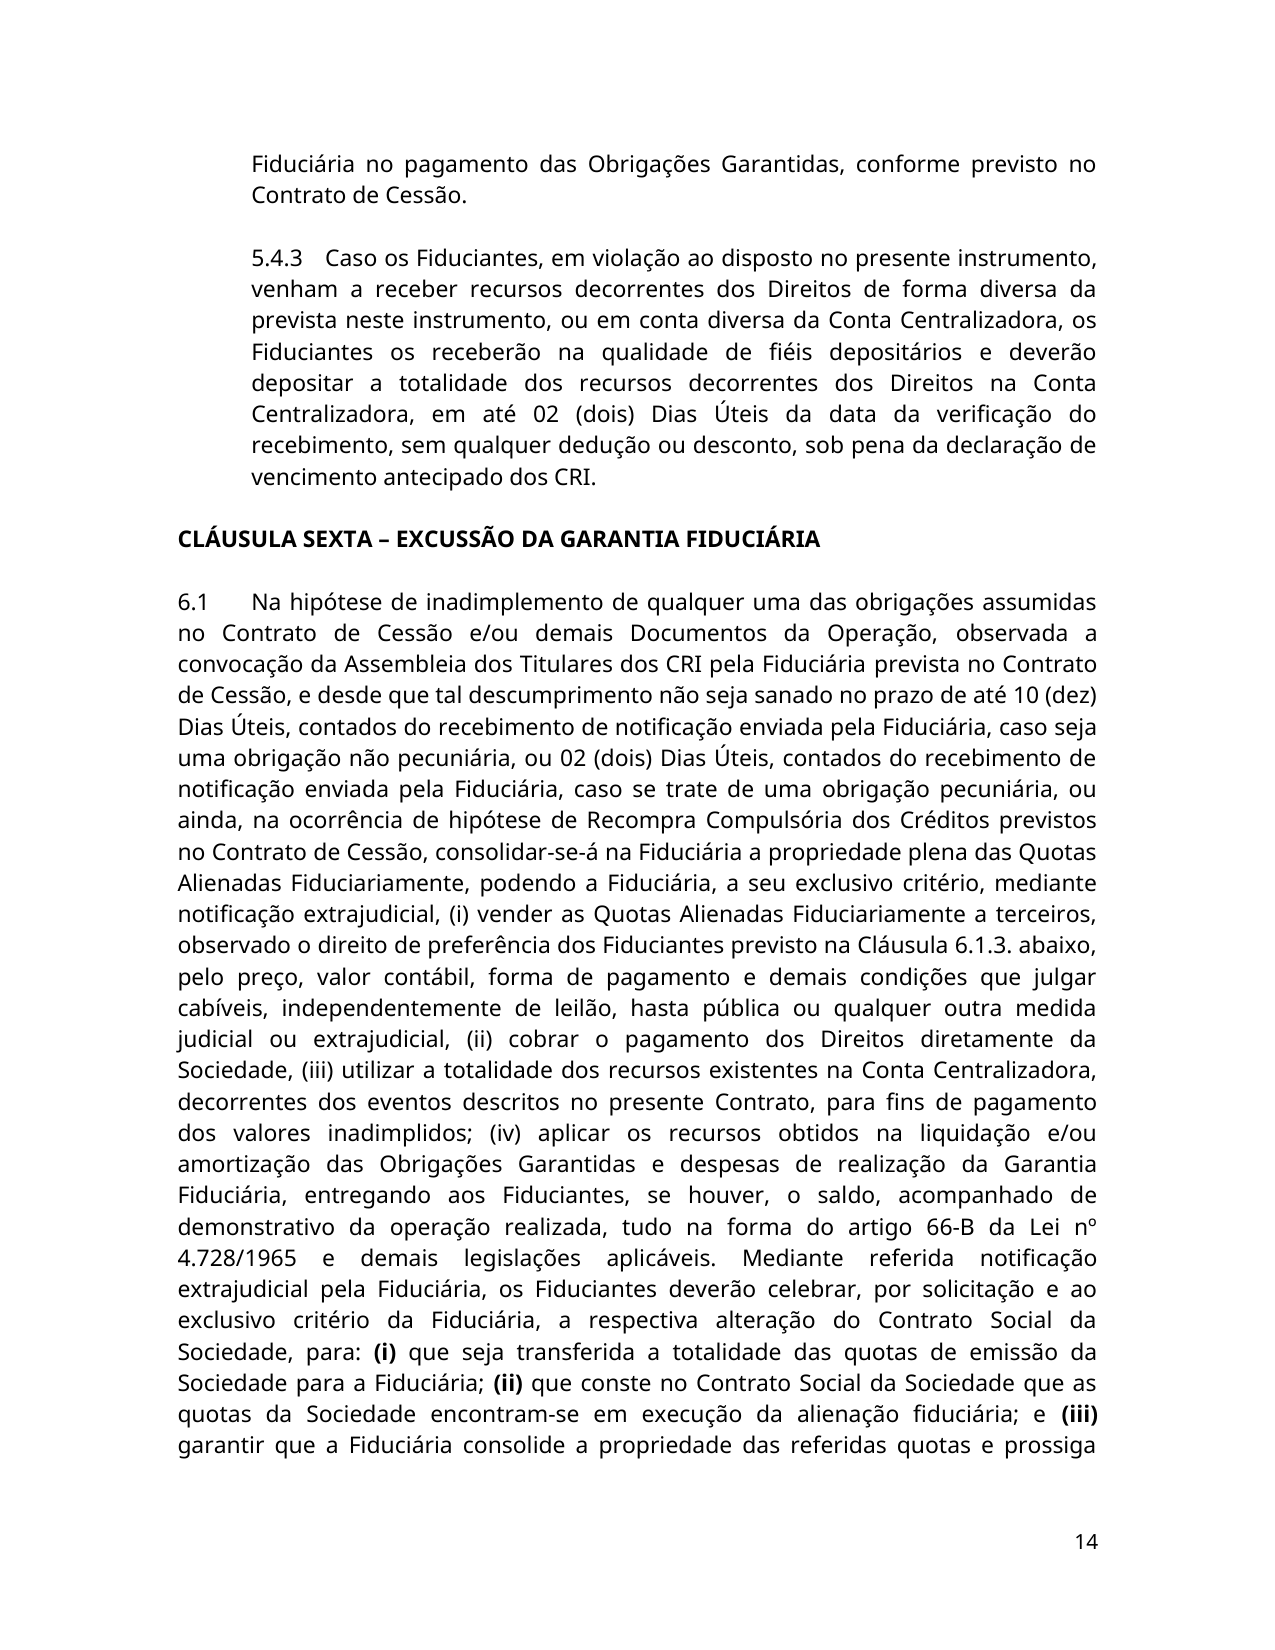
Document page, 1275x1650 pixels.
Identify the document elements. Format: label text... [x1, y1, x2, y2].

text 5.4.3 Caso os Fiduciantes, em violação ao disposto no presente instrumento, venham a receber recursos decorrentes dos Direitos de forma diversa da prevista neste instrumento, ou em conta diversa da Conta Centralizadora, os Fiduciantes os receberão na qualidade de fiéis depositários e deverão depositar a totalidade dos recursos decorrentes dos Direitos na Conta Centralizadora, em até 02 (dois) Dias Úteis da data da verificação do recebimento, sem qualquer dedução ou desconto, sob pena da declaração de vencimento antecipado dos CRI. [251, 241, 1098, 491]
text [177, 585, 1098, 1460]
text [251, 148, 1098, 210]
subtitle CLÁUSULA SEXTA – EXCUSSÃO DA GARANTIA FIDUCIÁRIA [177, 523, 1098, 554]
